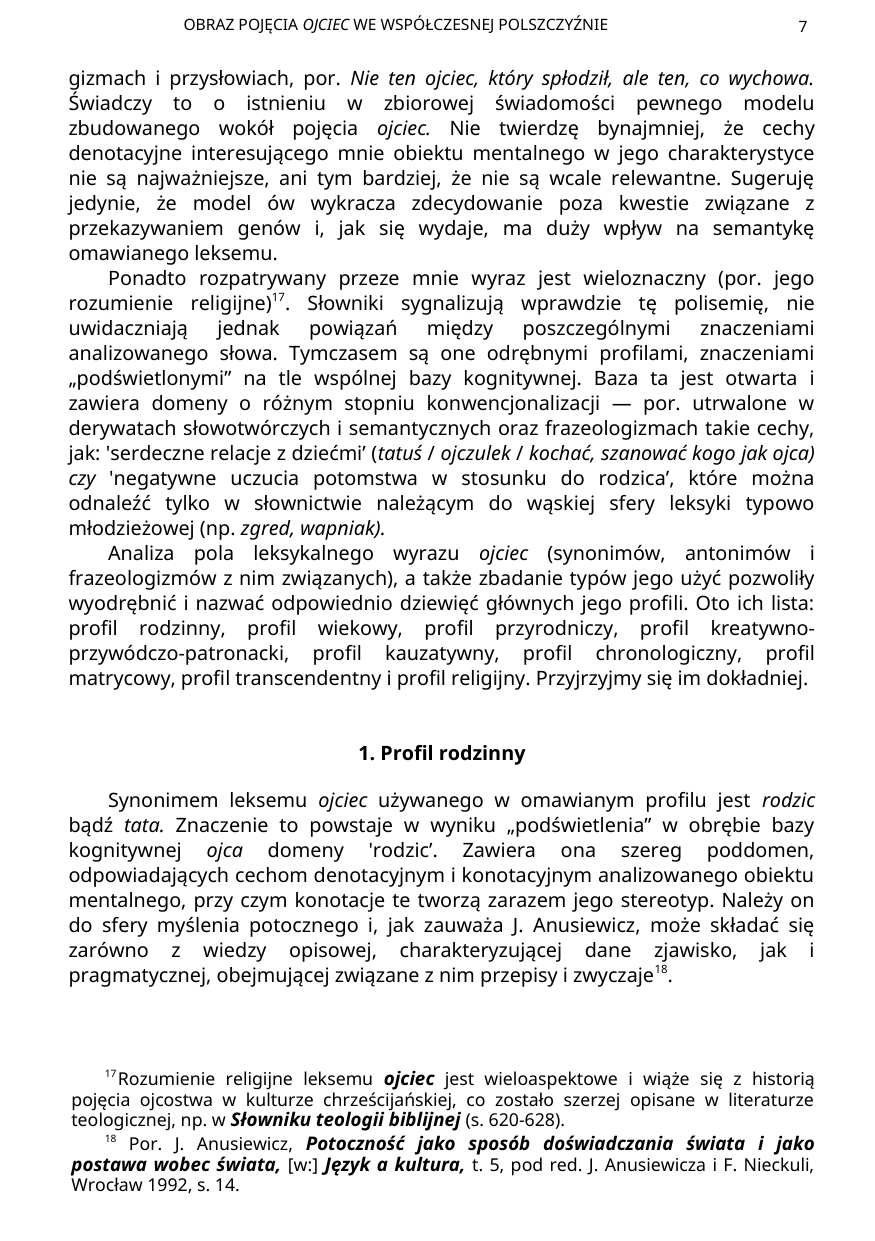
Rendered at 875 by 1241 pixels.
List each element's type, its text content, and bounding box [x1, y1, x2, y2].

text Analiza pola leksykalnego wyrazu ojciec (synonimów, antonimów i frazeologizmów z nim związanych), a także zbadanie typów jego użyć pozwoliły wyodrębnić i nazwać odpowiednio dziewięć głównych jego profili. Oto ich lista: profil rodzinny, profil wiekowy, profil przyrodniczy, profil kreatywno-przywódczo-patronacki, profil kauzatywny, profil chronologiczny, profil matrycowy, profil transcendentny i profil religijny. Przyjrzyjmy się im dokładniej. [68, 541, 815, 691]
text Ponadto rozpatrywany przeze mnie wyraz jest wieloznaczny (por. jego rozumienie religijne)17. Słowniki sygnalizują wprawdzie tę polisemię, nie uwidaczniają jednak powiązań między poszczególnymi znaczeniami analizowanego słowa. Tymczasem są one odrębnymi profilami, znaczeniami „podświetlonymi” na tle wspólnej bazy kognitywnej. Baza ta jest otwarta i zawiera domeny o różnym stopniu konwencjonalizacji — por. utrwalone w derywatach słowotwórczych i semantycznych oraz frazeologizmach takie cechy, jak: 'serdeczne relacje z dziećmi’ (tatuś / ojczulek / kochać, szanować kogo jak ojca) czy 'negatywne uczucia potomstwa w stosunku do rodzica’, które można odnaleźć tylko w słownictwie należącym do wąskiej sfery leksyki typowo młodzieżowej (np. zgred, wapniak). [68, 266, 815, 541]
text 18 Por. J. Anusiewicz, Potoczność jako sposób doświadczania świata i jako postawa wobec świata, [w:] Język a kultura, t. 5, pod red. J. Anusiewicza i F. Nieckuli, Wrocław 1992, s. 14. [71, 1134, 815, 1196]
text gizmach i przysłowiach, por. Nie ten ojciec, który spłodził, ale ten, co wychowa. Świadczy to o istnieniu w zbiorowej świadomości pewnego modelu zbudowanego wokół pojęcia ojciec. Nie twierdzę bynajmniej, że cechy denotacyjne interesującego mnie obiektu mentalnego w jego charakterystyce nie są najważniejsze, ani tym bardziej, że nie są wcale relewantne. Sugeruję jedynie, że model ów wykracza zdecydowanie poza kwestie związane z przekazywaniem genów i, jak się wydaje, ma duży wpływ na semantykę omawianego leksemu. [68, 66, 815, 266]
text Synonimem leksemu ojciec używanego w omawianym profilu jest rodzic bądź tata. Znaczenie to powstaje w wyniku „podświetlenia” w obrębie bazy kognitywnej ojca domeny 'rodzic’. Zawiera ona szereg poddomen, odpowiadających cechom denotacyjnym i konotacyjnym analizowanego obiektu mentalnego, przy czym konotacje te tworzą zarazem jego stereotyp. Należy on do sfery myślenia potocznego i, jak zauważa J. Anusiewicz, może składać się zarówno z wiedzy opisowej, charakteryzującej dane zjawisko, jak i pragmatycznej, obejmującej związane z nim przepisy i zwyczaje18. [68, 787, 815, 987]
text OBRAZ POJĘCIA OJCIEC WE WSPÓŁCZESNEJ POLSZCZYŹNIE [183, 18, 608, 33]
text 1. Profil rodzinny [68, 745, 815, 764]
text 17 Rozumienie religijne leksemu ojciec jest wieloaspektowe i wiąże się z historią pojęcia ojcostwa w kulturze chrześcijańskiej, co zostało szerzej opisane w literaturze teologicznej, np. w Słowniku teologii biblijnej (s. 620-628). [71, 1069, 815, 1131]
